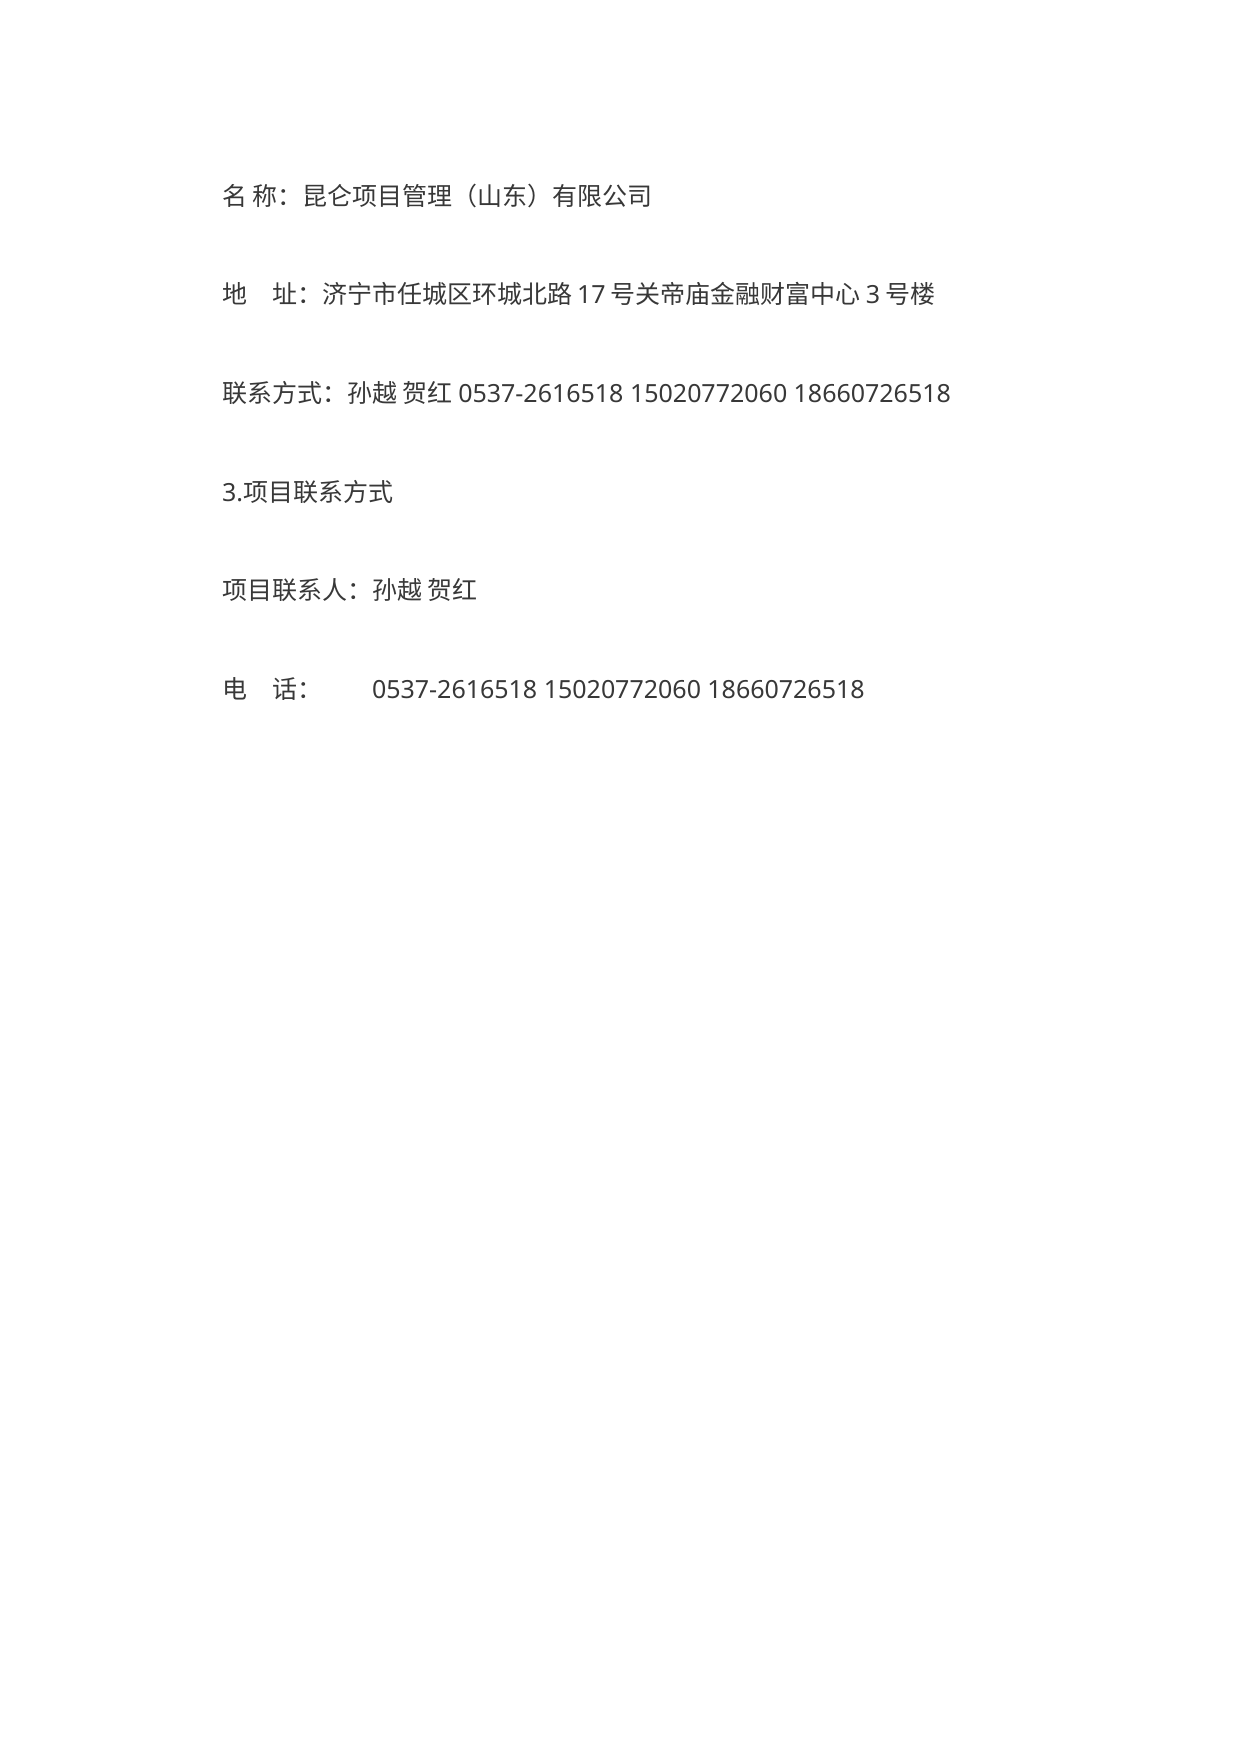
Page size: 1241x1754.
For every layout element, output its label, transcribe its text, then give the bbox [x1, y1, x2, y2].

text 地 址：济宁市任城区环城北路17号关帝庙金融财富中心3号楼 [222, 261, 1112, 326]
text 名 称：昆仑项目管理（山东）有限公司 [222, 162, 1112, 227]
text 项目联系人：孙越 贺红 [222, 556, 1112, 621]
text 3.项目联系方式 [222, 458, 1112, 523]
text 电 话： 0537-2616518 15020772060 18660726518 [222, 655, 1112, 720]
text 联系方式：孙越 贺红 0537-2616518 15020772060 18660726518 [222, 359, 1112, 424]
